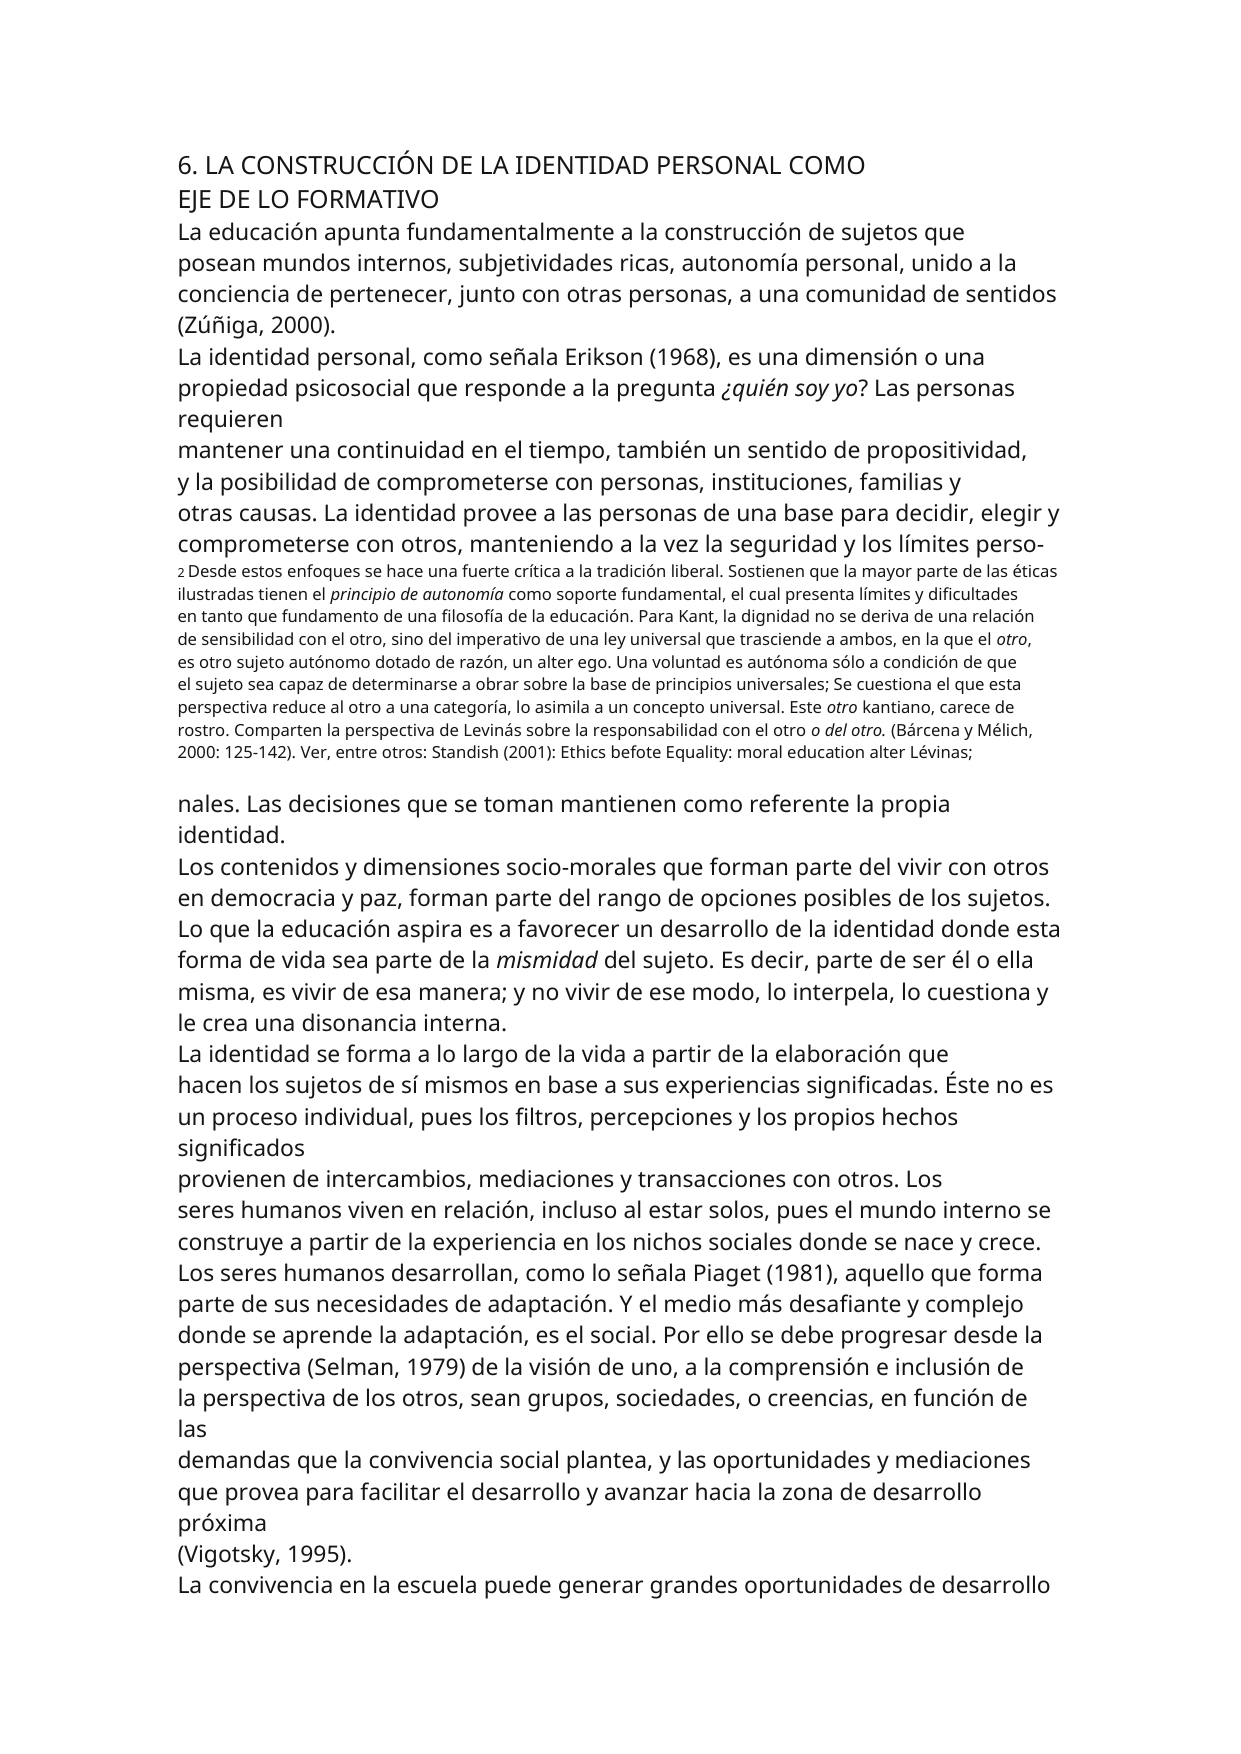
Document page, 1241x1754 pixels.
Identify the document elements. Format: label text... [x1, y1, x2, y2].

text perspectiva (Selman, 1979) de la visión de uno, a la comprensión e inclusión de [177, 1351, 1063, 1382]
text La identidad se forma a lo largo de la vida a partir de la elaboración que [177, 1038, 1063, 1069]
text seres humanos viven en relación, incluso al estar solos, pues el mundo interno se [177, 1194, 1063, 1226]
text construye a partir de la experiencia en los nichos sociales donde se nace y crece. [177, 1226, 1063, 1257]
text Los contenidos y dimensiones socio-morales que forman parte del vivir con otros [177, 851, 1063, 882]
text provienen de intercambios, mediaciones y transacciones con otros. Los [177, 1163, 1063, 1194]
text la perspectiva de los otros, sean grupos, sociedades, o creencias, en función de las [177, 1382, 1063, 1444]
text (Vigotsky, 1995). [177, 1538, 1063, 1569]
text propiedad psicosocial que responde a la pregunta ¿quién soy yo? Las personas requieren [177, 372, 1063, 434]
text Los seres humanos desarrollan, como lo señala Piaget (1981), aquello que forma [177, 1257, 1063, 1288]
text un proceso individual, pues los filtros, percepciones y los propios hechos significados [177, 1101, 1063, 1163]
text mantener una continuidad en el tiempo, también un sentido de propositividad, [177, 434, 1063, 466]
text le crea una disonancia interna. [177, 1007, 1063, 1038]
text en tanto que fundamento de una filosofía de la educación. Para Kant, la dignidad no se deriva de una relación [177, 605, 1063, 628]
text EJE DE LO FORMATIVO [177, 182, 1063, 216]
text (Zúñiga, 2000). [177, 309, 1063, 341]
text comprometerse con otros, manteniendo a la vez la seguridad y los límites perso- [177, 528, 1063, 559]
text ilustradas tienen el principio de autonomía como soporte fundamental, el cual presenta límites y dificultades [177, 582, 1063, 605]
text perspectiva reduce al otro a una categoría, lo asimila a un concepto universal. Este otro kantiano, carece de [177, 696, 1063, 718]
text demandas que la convivencia social plantea, y las oportunidades y mediaciones [177, 1444, 1063, 1476]
text posean mundos internos, subjetividades ricas, autonomía personal, unido a la [177, 247, 1063, 278]
text donde se aprende la adaptación, es el social. Por ello se debe progresar desde la [177, 1319, 1063, 1351]
text de sensibilidad con el otro, sino del imperativo de una ley universal que trasciende a ambos, en la que el otro, [177, 628, 1063, 650]
text otras causas. La identidad provee a las personas de una base para decidir, elegir y [177, 497, 1063, 528]
text nales. Las decisiones que se toman mantienen como referente la propia identidad. [177, 788, 1063, 851]
text 2 Desde estos enfoques se hace una fuerte crítica a la tradición liberal. Sostienen que la mayor parte de las éticas [177, 559, 1063, 582]
text La convivencia en la escuela puede generar grandes oportunidades de desarrollo [177, 1569, 1063, 1601]
text 2000: 125-142). Ver, entre otros: Standish (2001): Ethics befote Equality: moral education alter Lévinas; [177, 741, 1063, 764]
text y la posibilidad de comprometerse con personas, instituciones, familias y [177, 466, 1063, 497]
text 6. LA CONSTRUCCIÓN DE LA IDENTIDAD PERSONAL COMO [177, 148, 1063, 182]
text La educación apunta fundamentalmente a la construcción de sujetos que [177, 216, 1063, 247]
text el sujeto sea capaz de determinarse a obrar sobre la base de principios universales; Se cuestiona el que esta [177, 673, 1063, 696]
text en democracia y paz, forman parte del rango de opciones posibles de los sujetos. [177, 882, 1063, 913]
text conciencia de pertenecer, junto con otras personas, a una comunidad de sentidos [177, 278, 1063, 309]
text hacen los sujetos de sí mismos en base a sus experiencias significadas. Éste no es [177, 1069, 1063, 1101]
text es otro sujeto autónomo dotado de razón, un alter ego. Una voluntad es autónoma sólo a condición de que [177, 650, 1063, 673]
text La identidad personal, como señala Erikson (1968), es una dimensión o una [177, 341, 1063, 372]
text misma, es vivir de esa manera; y no vivir de ese modo, lo interpela, lo cuestiona y [177, 976, 1063, 1007]
text forma de vida sea parte de la mismidad del sujeto. Es decir, parte de ser él o ella [177, 944, 1063, 976]
text rostro. Comparten la perspectiva de Levinás sobre la responsabilidad con el otro o del otro. (Bárcena y Mélich, [177, 718, 1063, 741]
text que provea para facilitar el desarrollo y avanzar hacia la zona de desarrollo próxima [177, 1476, 1063, 1538]
text parte de sus necesidades de adaptación. Y el medio más desafiante y complejo [177, 1288, 1063, 1319]
text Lo que la educación aspira es a favorecer un desarrollo de la identidad donde esta [177, 913, 1063, 944]
